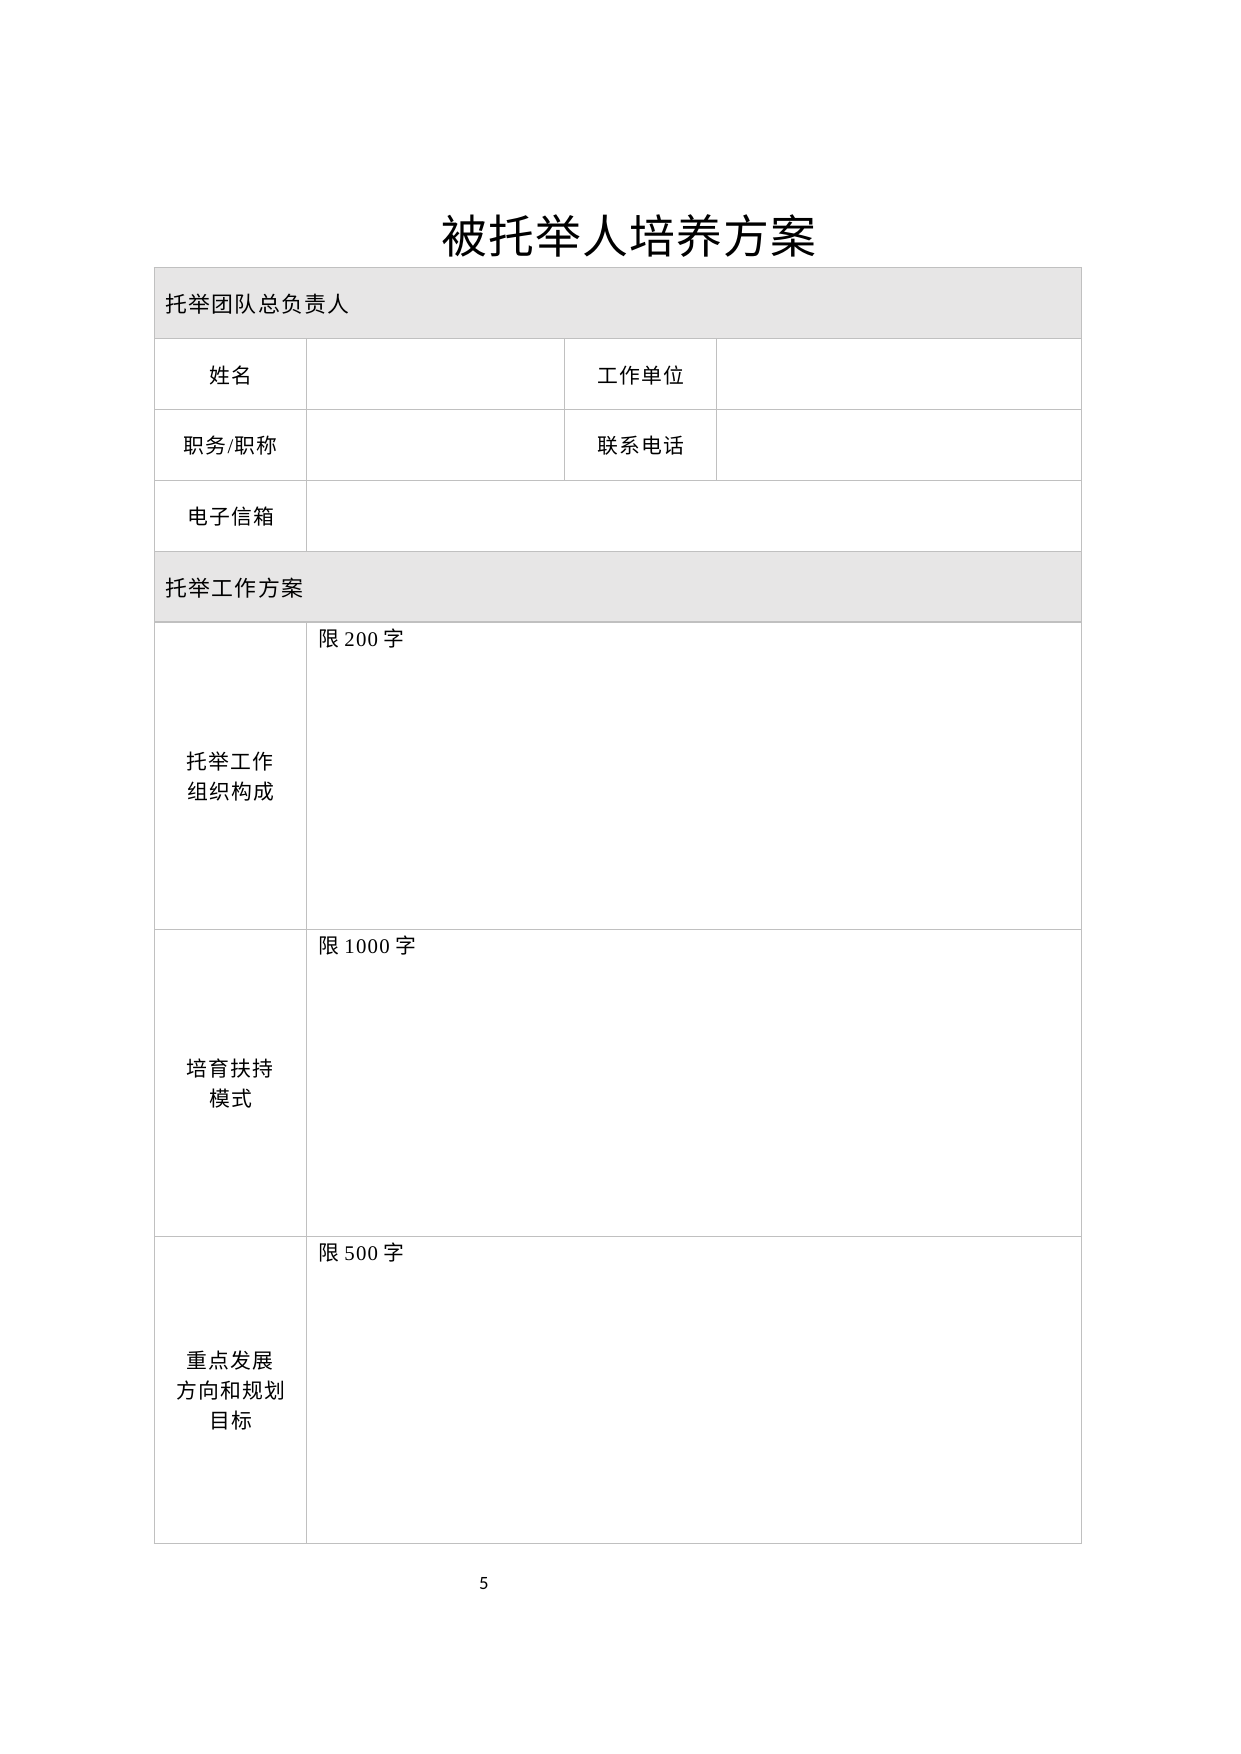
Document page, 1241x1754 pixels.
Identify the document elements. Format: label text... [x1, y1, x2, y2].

table_cell 联系电话 [565, 410, 716, 480]
text 被托举人培养方案 [165, 201, 1092, 267]
table_cell 工作单位 [565, 339, 716, 409]
table_cell 限200字 [307, 623, 1081, 928]
table_cell 托举工作方案 [155, 552, 1081, 621]
table_cell [307, 339, 564, 409]
table_cell [307, 481, 1081, 551]
table_cell 重点发展 方向和规划目标 [155, 1237, 306, 1543]
table_cell 电子信箱 [155, 481, 306, 551]
table_cell 培育扶持 模式 [155, 930, 306, 1236]
table_cell [717, 410, 1081, 480]
table_cell 限500字 [307, 1237, 1081, 1543]
table_cell 限1000字 [307, 930, 1081, 1236]
table_cell 姓名 [155, 339, 306, 409]
table_cell 托举工作 组织构成 [155, 623, 306, 928]
table_header 托举团队总负责人 [155, 268, 1081, 338]
table_cell 职务/职称 [155, 410, 306, 480]
table_cell [717, 339, 1081, 409]
table_cell [307, 410, 564, 480]
